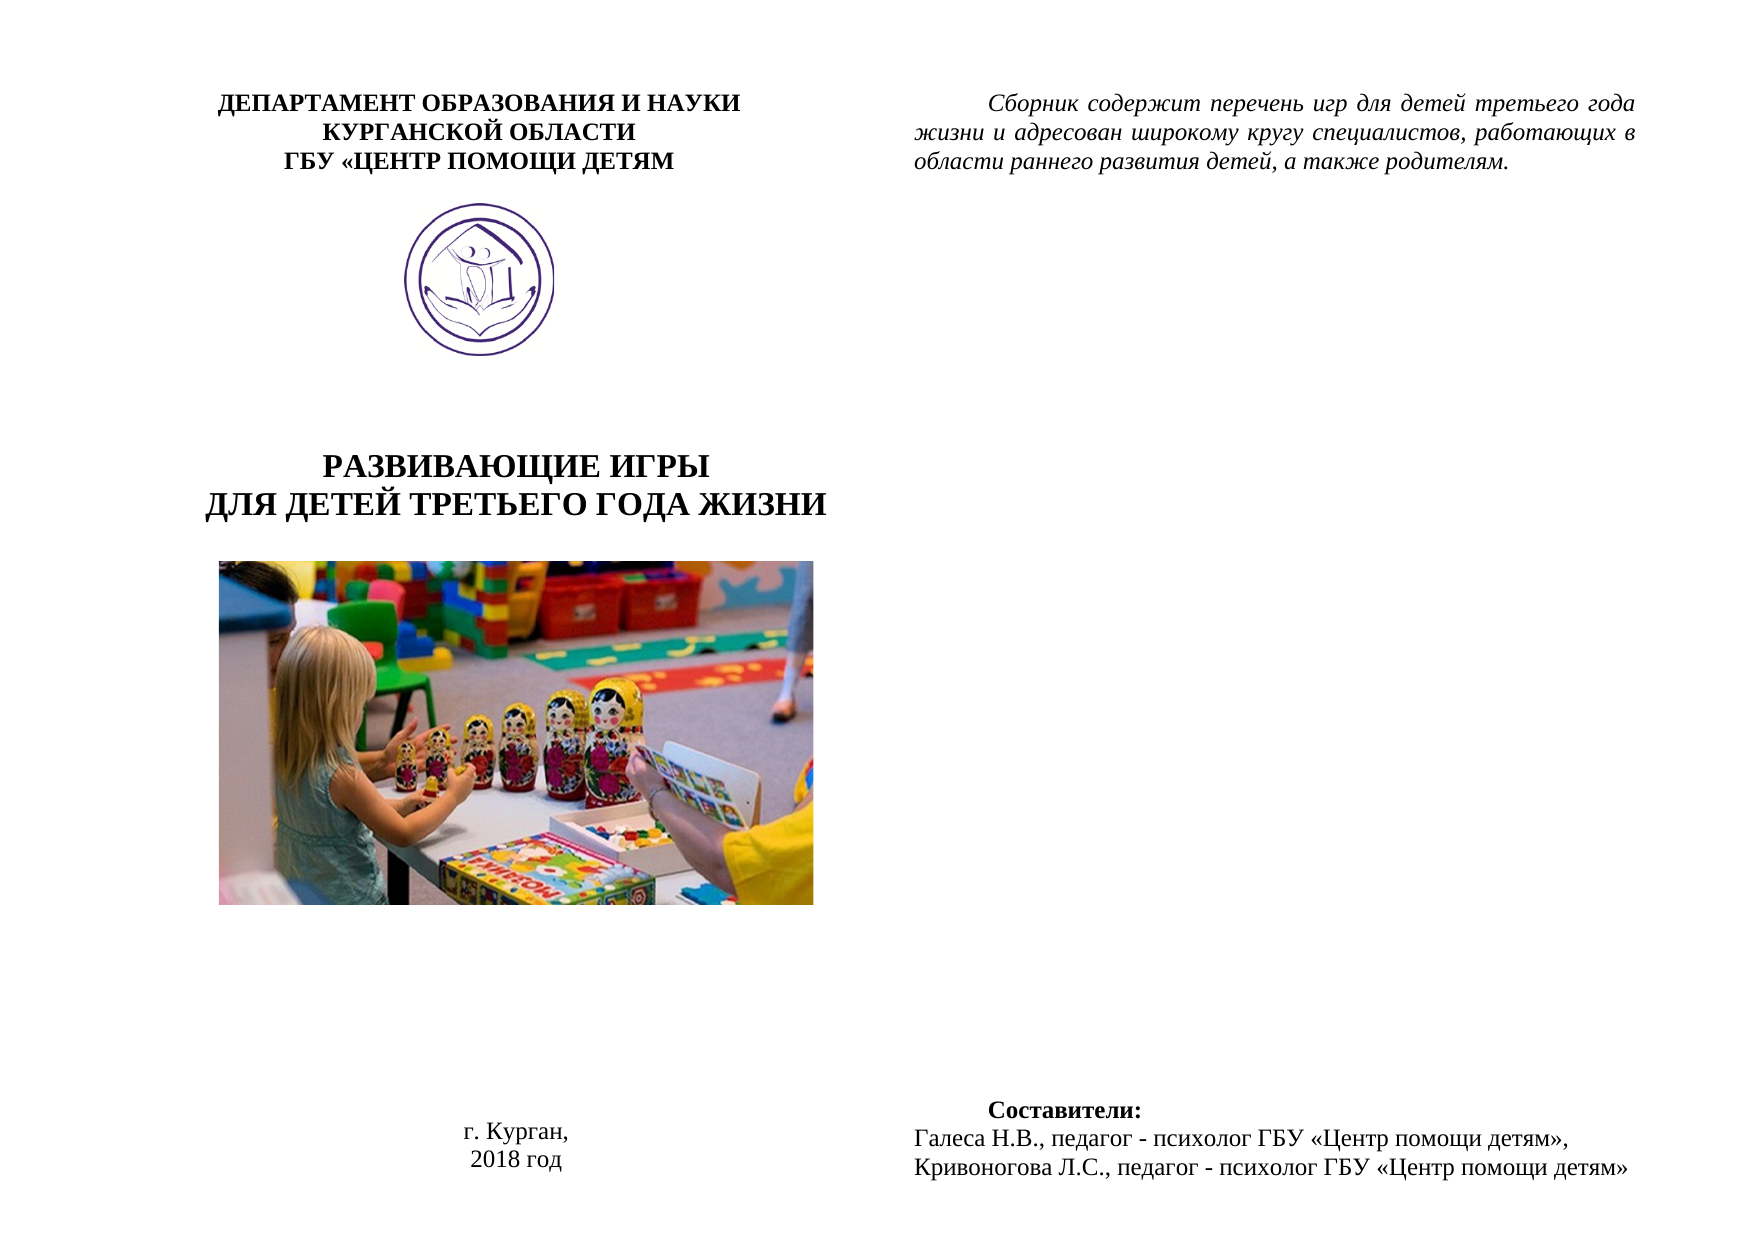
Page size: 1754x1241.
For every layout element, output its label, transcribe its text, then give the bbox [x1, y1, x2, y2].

picture [218, 561, 814, 905]
text Составители: [914, 1095, 1636, 1123]
text Галеса Н.В., педагог - психолог ГБУ «Центр помощи детям», Кривоногова Л.С., педагог - психолог ГБУ «Центр помощи детям» [914, 1123, 1636, 1181]
text 2018 год [118, 1144, 840, 1173]
picture [404, 203, 555, 356]
text ГБУ «ЦЕНТР ПОМОЩИ ДЕТЯМ [118, 146, 840, 175]
text г. Курган, [118, 1116, 840, 1144]
text ДЛЯ ДЕТЕЙ ТРЕТЬЕГО ГОДА ЖИЗНИ [118, 485, 840, 523]
text Сборник содержит перечень игр для детей третьего года жизни и адресован широкому кругу специалистов, работающих в области раннего развития детей, а также родителям. [914, 88, 1636, 175]
text КУРГАНСКОЙ ОБЛАСТИ [118, 117, 840, 146]
text РАЗВИВАЮЩИЕ ИГРЫ [118, 446, 840, 485]
text ДЕПАРТАМЕНТ ОБРАЗОВАНИЯ И НАУКИ [118, 88, 840, 117]
